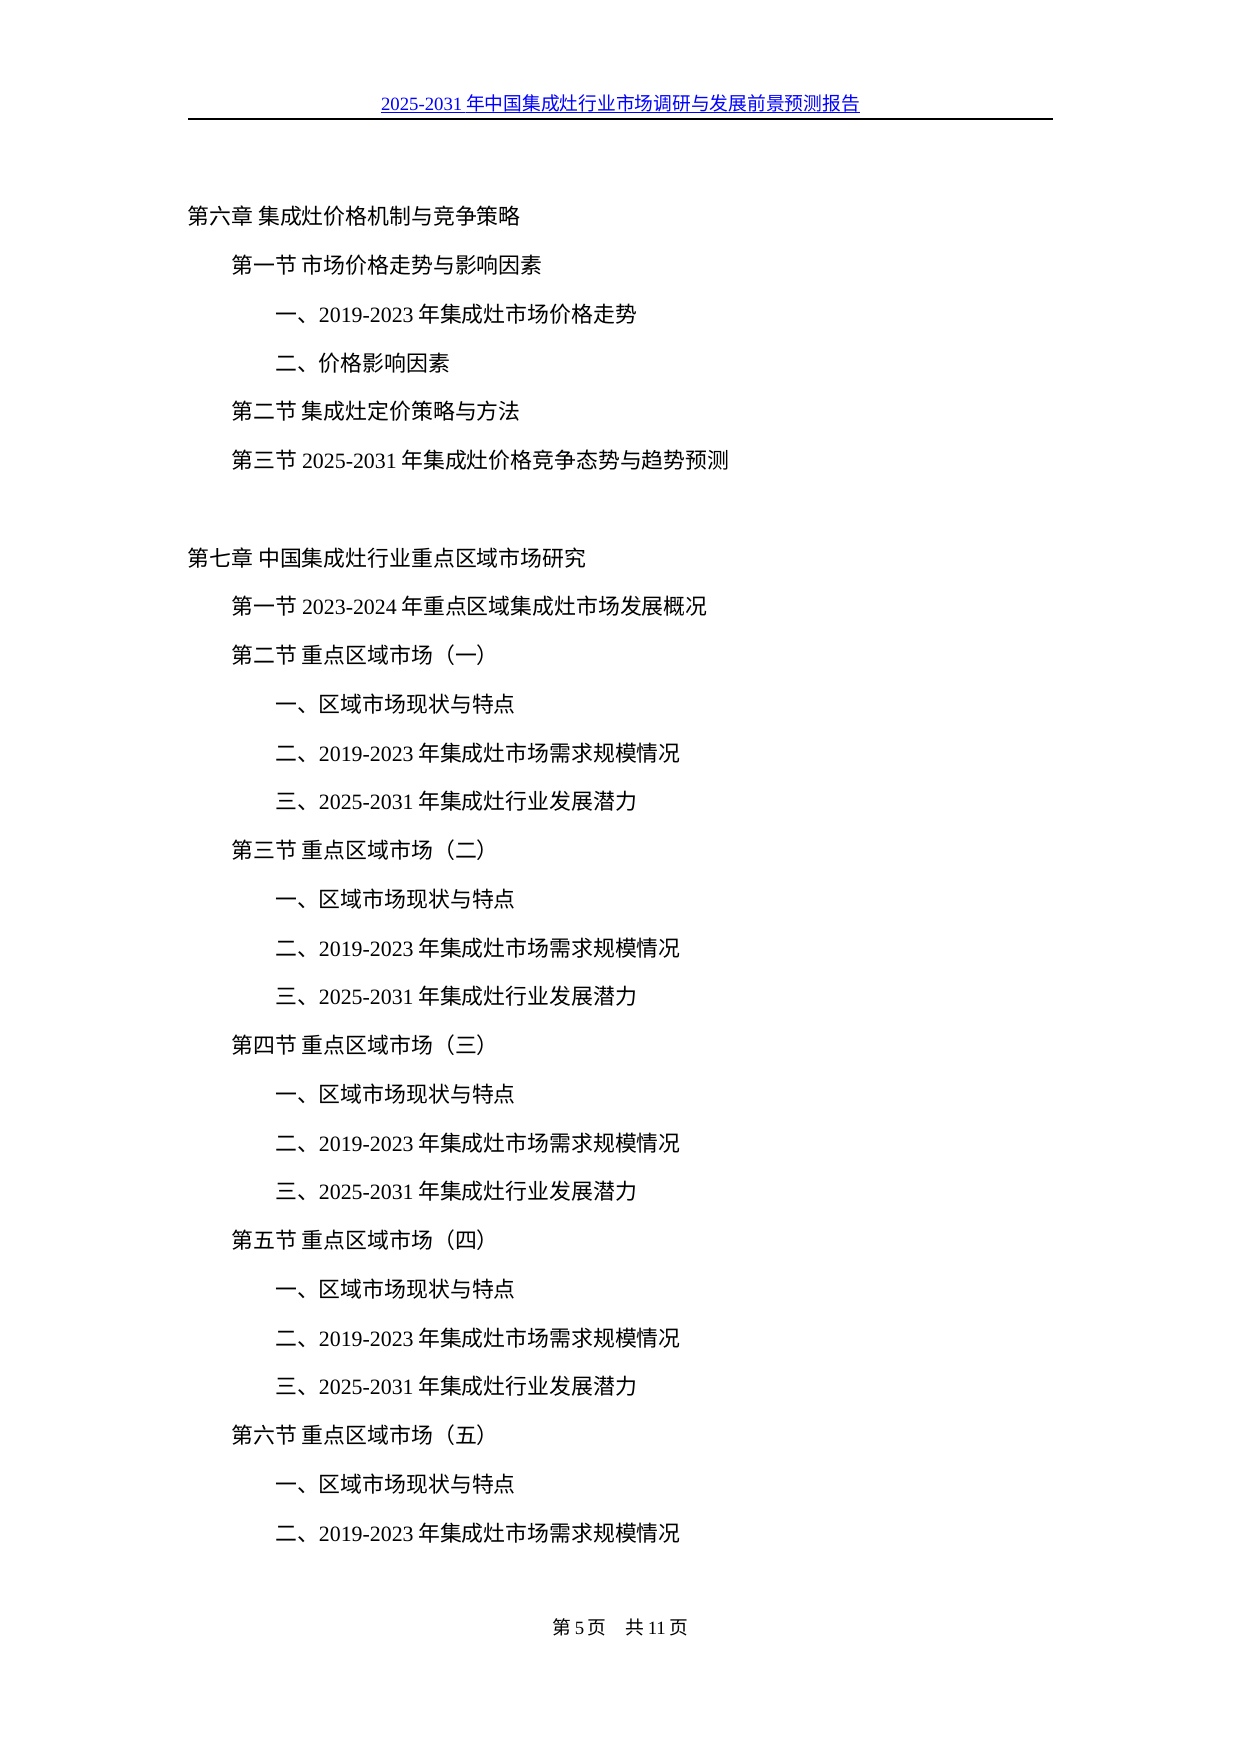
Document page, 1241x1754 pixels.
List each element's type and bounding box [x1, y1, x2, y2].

text [187, 150, 1053, 1548]
